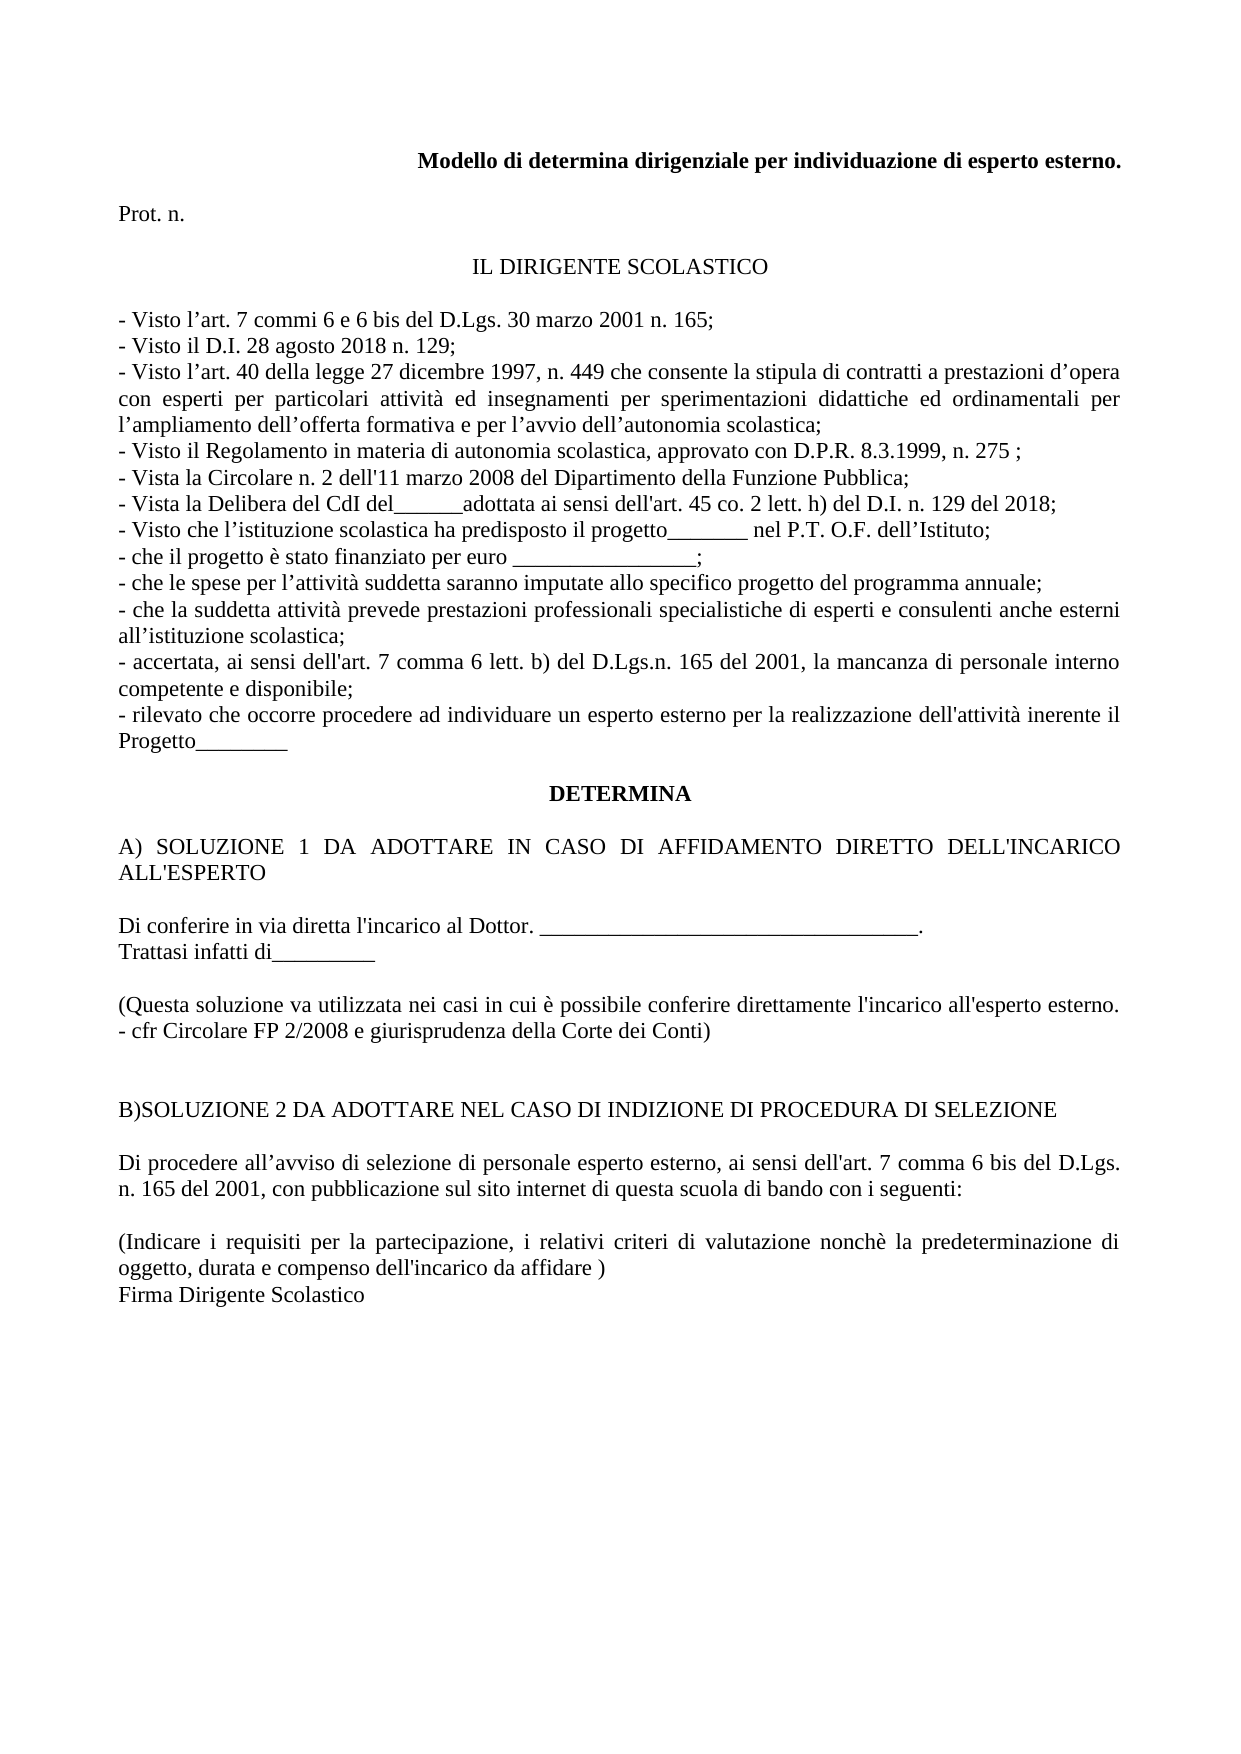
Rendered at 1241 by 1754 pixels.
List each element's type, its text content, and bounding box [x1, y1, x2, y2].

text (Indicare i requisiti per la partecipazione, i relativi criteri di valutazione nonchè la predeterminazione di oggetto, durata e compenso dell'incarico da affidare ) [118, 1228, 1122, 1281]
text - Visto il Regolamento in materia di autonomia scolastica, approvato con D.P.R. 8.3.1999, n. 275 ; [118, 437, 1122, 464]
text DETERMINA [118, 780, 1122, 806]
text - che la suddetta attività prevede prestazioni professionali specialistiche di esperti e consulenti anche esterni all’istituzione scolastica; [118, 596, 1122, 648]
text - Vista la Circolare n. 2 dell'11 marzo 2008 del Dipartimento della Funzione Pubblica; [118, 464, 1122, 490]
text - accertata, ai sensi dell'art. 7 comma 6 lett. b) del D.Lgs.n. 165 del 2001, la mancanza di personale interno competente e disponibile; [118, 648, 1122, 701]
text B)SOLUZIONE 2 DA ADOTTARE NEL CASO DI INDIZIONE DI PROCEDURA DI SELEZIONE [118, 1096, 1122, 1123]
text - che il progetto è stato finanziato per euro ________________; [118, 543, 1122, 569]
text Prot. n. [118, 200, 1122, 227]
text A) SOLUZIONE 1 DA ADOTTARE IN CASO DI AFFIDAMENTO DIRETTO DELL'INCARICO ALL'ESPERTO [118, 833, 1122, 886]
text Di conferire in via diretta l'incarico al Dottor. _________________________________. [118, 912, 1122, 938]
text - Visto l’art. 40 della legge 27 dicembre 1997, n. 449 che consente la stipula di contratti a prestazioni d’opera con esperti per particolari attività ed insegnamenti per sperimentazioni didattiche ed ordinamentali per l’ampliamento dell’offerta formativa e per l’avvio dell’autonomia scolastica; [118, 358, 1122, 437]
text - rilevato che occorre procedere ad individuare un esperto esterno per la realizzazione dell'attività inerente il Progetto________ [118, 701, 1122, 754]
text Di procedere all’avviso di selezione di personale esperto esterno, ai sensi dell'art. 7 comma 6 bis del D.Lgs. n. 165 del 2001, con pubblicazione sul sito internet di questa scuola di bando con i seguenti: [118, 1149, 1122, 1202]
text IL DIRIGENTE SCOLASTICO [118, 253, 1122, 279]
text Modello di determina dirigenziale per individuazione di esperto esterno. [118, 148, 1122, 174]
text Trattasi infatti di_________ [118, 938, 1122, 964]
text - Visto che l’istituzione scolastica ha predisposto il progetto_______ nel P.T. O.F. dell’Istituto; [118, 517, 1122, 543]
text - Visto l’art. 7 commi 6 e 6 bis del D.Lgs. 30 marzo 2001 n. 165; [118, 306, 1122, 332]
text Firma Dirigente Scolastico [118, 1281, 1122, 1307]
text (Questa soluzione va utilizzata nei casi in cui è possibile conferire direttamente l'incarico all'esperto esterno. - cfr Circolare FP 2/2008 e giurisprudenza della Corte dei Conti) [118, 991, 1122, 1044]
text - Vista la Delibera del CdI del______adottata ai sensi dell'art. 45 co. 2 lett. h) del D.I. n. 129 del 2018; [118, 490, 1122, 517]
text - Visto il D.I. 28 agosto 2018 n. 129; [118, 332, 1122, 358]
text - che le spese per l’attività suddetta saranno imputate allo specifico progetto del programma annuale; [118, 569, 1122, 596]
